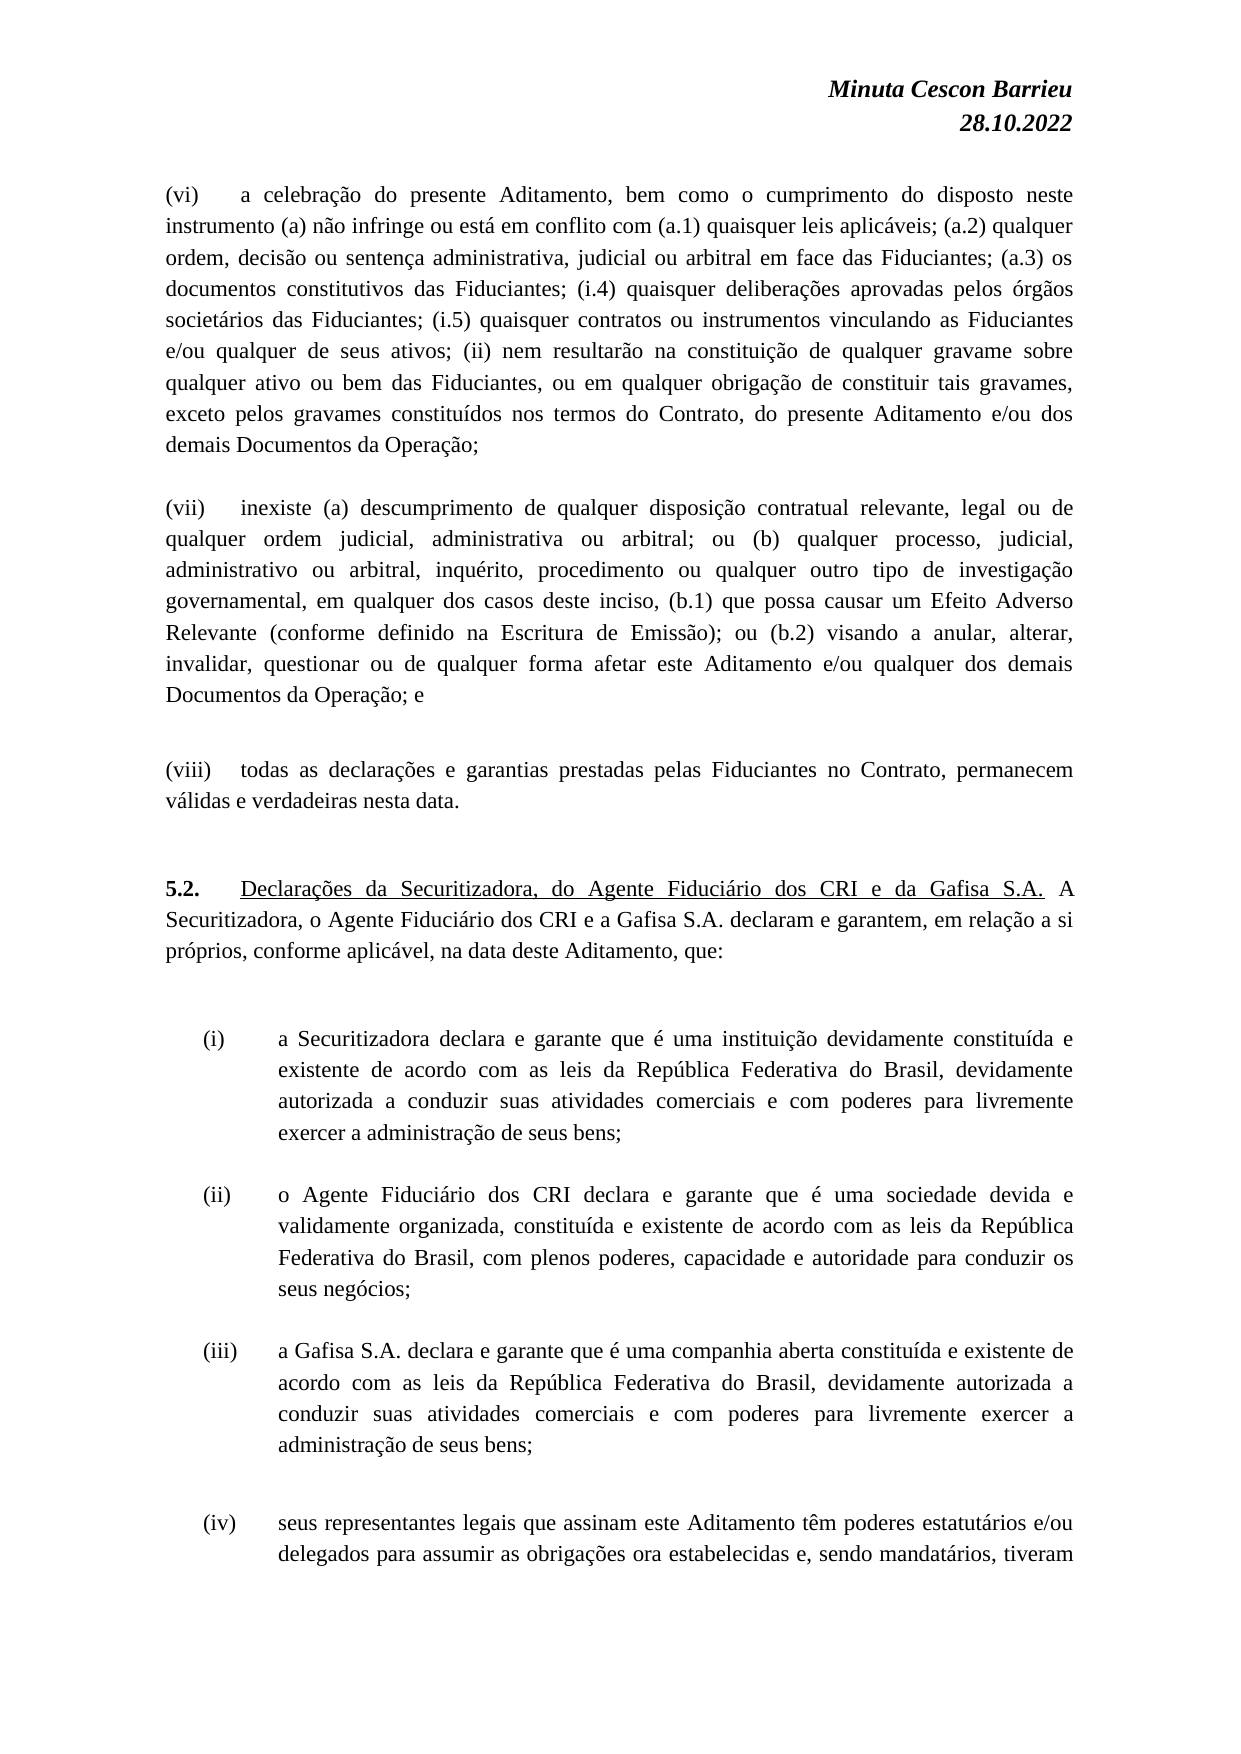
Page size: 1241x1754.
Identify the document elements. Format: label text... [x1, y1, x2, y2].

list a celebração do presente Aditamento, bem como o cumprimento do disposto neste instrumento (a) não infringe ou está em conflito com (a.1) quaisquer leis aplicáveis; (a.2) qualquer ordem, decisão ou sentença administrativa, judicial ou arbitral em face das Fiduciantes; (a.3) os documentos constitutivos das Fiduciantes; (i.4) quaisquer deliberações aprovadas pelos órgãos societários das Fiduciantes; (i.5) quaisquer contratos ou instrumentos vinculando as Fiduciantes e/ou qualquer de seus ativos; (ii) nem resultarão na constituição de qualquer gravame sobre qualquer ativo ou bem das Fiduciantes, ou em qualquer obrigação de constituir tais gravames, exceto pelos gravames constituídos nos termos do Contrato, do presente Aditamento e/ou dos demais Documentos da Operação; [165, 178, 1075, 459]
list inexiste (a) descumprimento de qualquer disposição contratual relevante, legal ou de qualquer ordem judicial, administrativa ou arbitral; ou (b) qualquer processo, judicial, administrativo ou arbitral, inquérito, procedimento ou qualquer outro tipo de investigação governamental, em qualquer dos casos deste inciso, (b.1) que possa causar um Efeito Adverso Relevante (conforme definido na Escritura de Emissão); ou (b.2) visando a anular, alterar, invalidar, questionar ou de qualquer forma afetar este Aditamento e/ou qualquer dos demais Documentos da Operação; e [165, 490, 1075, 709]
list a Securitizadora declara e garante que é uma instituição devidamente constituída e existente de acordo com as leis da República Federativa do Brasil, devidamente autorizada a conduzir suas atividades comerciais e com poderes para livremente exercer a administração de seus bens; [203, 1021, 1075, 1146]
list a Gafisa S.A. declara e garante que é uma companhia aberta constituída e existente de acordo com as leis da República Federativa do Brasil, devidamente autorizada a conduzir suas atividades comerciais e com poderes para livremente exercer a administração de seus bens; [203, 1334, 1075, 1459]
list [203, 1505, 1075, 1568]
list o Agente Fiduciário dos CRI declara e garante que é uma sociedade devida e validamente organizada, constituída e existente de acordo com as leis da República Federativa do Brasil, com plenos poderes, capacidade e autoridade para conduzir os seus negócios; [203, 1178, 1075, 1303]
list todas as declarações e garantias prestadas pelas Fiduciantes no Contrato, permanecem válidas e verdadeiras nesta data. [165, 753, 1075, 815]
list Declarações da Securitizadora, do Agente Fiduciário dos CRI e da Gafisa S.A. A Securitizadora, o Agente Fiduciário dos CRI e a Gafisa S.A. declaram e garantem, em relação a si próprios, conforme aplicável, na data deste Aditamento, que: [165, 871, 1075, 965]
